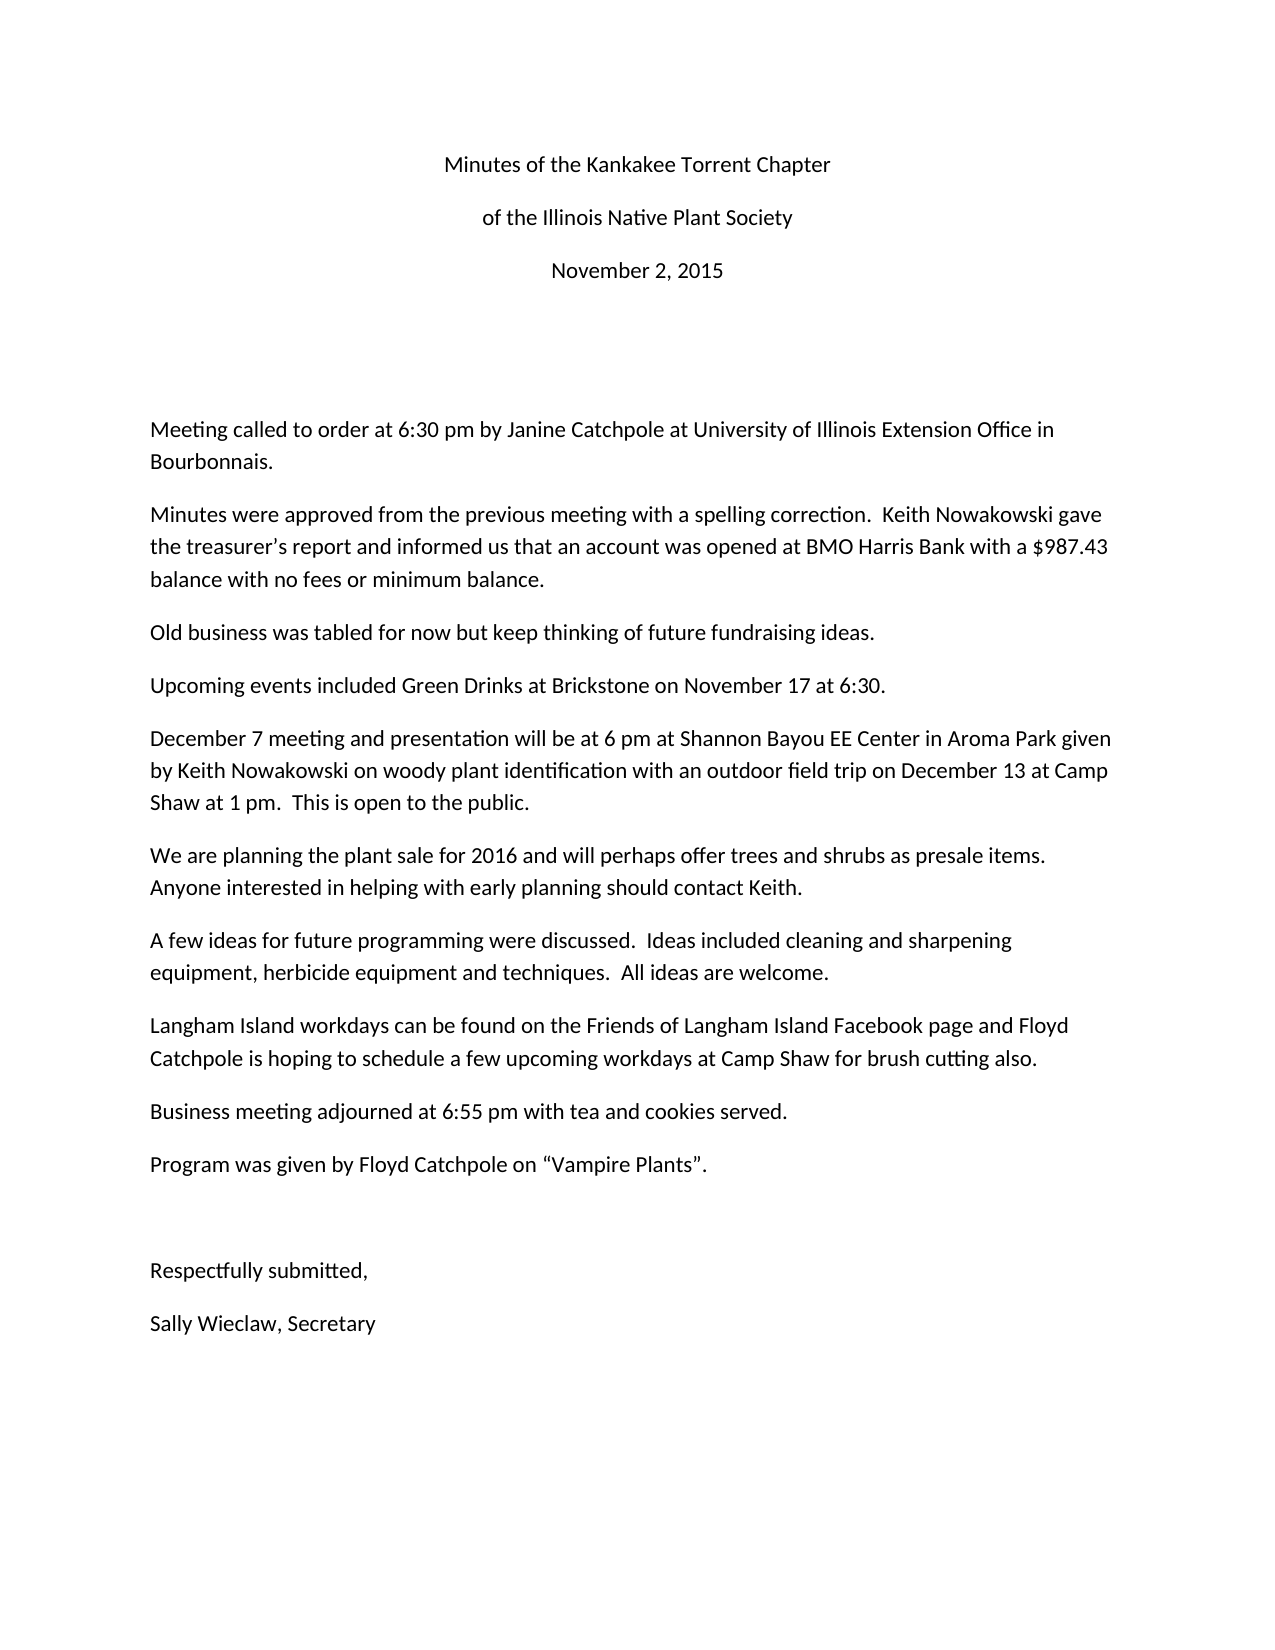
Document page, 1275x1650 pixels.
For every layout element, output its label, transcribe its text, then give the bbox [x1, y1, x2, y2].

text A few ideas for future programming were discussed. Ideas included cleaning and sharpening equipment, herbicide equipment and techniques. All ideas are welcome. [150, 926, 1125, 987]
text of the Illinois Native Plant Society [150, 203, 1125, 231]
text Minutes were approved from the previous meeting with a spelling correction. Keith Nowakowski gave the treasurer’s report and informed us that an account was opened at BMO Harris Bank with a $987.43 balance with no fees or minimum balance. [150, 500, 1125, 593]
text Meeting called to order at 6:30 pm by Janine Catchpole at University of Illinois Extension Office in Bourbonnais. [150, 415, 1125, 475]
text December 7 meeting and presentation will be at 6 pm at Shannon Bayou EE Center in Aroma Park given by Keith Nowakowski on woody plant identification with an outdoor field trip on December 13 at Camp Shaw at 1 pm. This is open to the public. [150, 724, 1125, 816]
text Langham Island workdays can be found on the Friends of Langham Island Facebook page and Floyd Catchpole is hoping to schedule a few upcoming workdays at Camp Shaw for brush cutting also. [150, 1012, 1125, 1072]
text Program was given by Floyd Catchpole on “Vampire Plants”. [150, 1150, 1125, 1178]
text Respectfully submitted, [150, 1256, 1125, 1284]
text Upcoming events included Green Drinks at Brickstone on November 17 at 6:30. [150, 671, 1125, 699]
text Sally Wieclaw, Secretary [150, 1309, 1125, 1337]
text November 2, 2015 [150, 256, 1125, 284]
text We are planning the plant sale for 2016 and will perhaps offer trees and shrubs as presale items. Anyone interested in helping with early planning should contact Keith. [150, 841, 1125, 901]
text Minutes of the Kankakee Torrent Chapter [150, 150, 1125, 178]
text Business meeting adjourned at 6:55 pm with tea and cookies served. [150, 1097, 1125, 1125]
text Old business was tabled for now but keep thinking of future fundraising ideas. [150, 618, 1125, 646]
